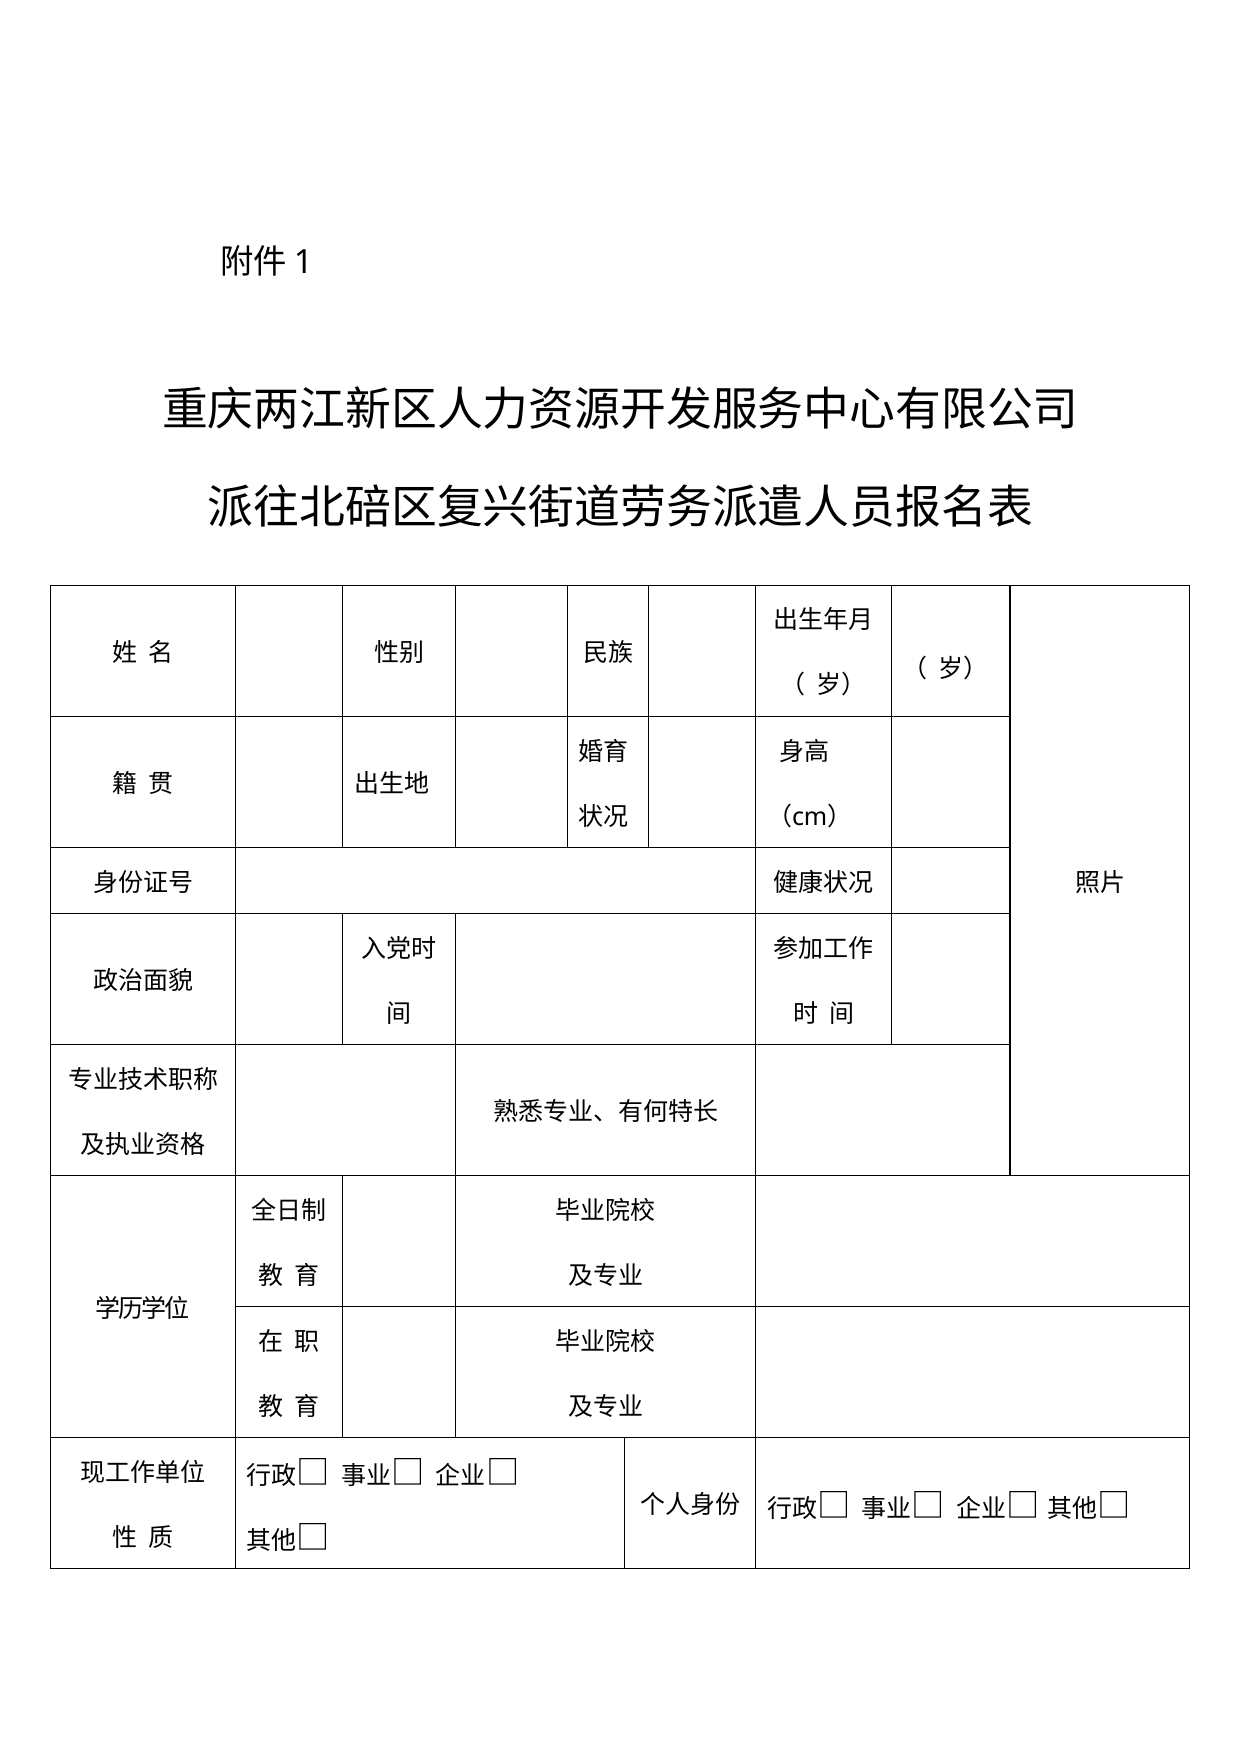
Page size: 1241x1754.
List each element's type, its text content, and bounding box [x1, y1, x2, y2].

table_cell [756, 1176, 1189, 1306]
table_header 姓 名 [51, 586, 235, 716]
table_cell 在 职 教 育 [236, 1307, 342, 1437]
table_header [456, 586, 567, 716]
text 重庆两江新区人力资源开发服务中心有限公司 [153, 357, 1087, 454]
table_cell 身高（cm） [756, 717, 891, 847]
text 附件1 [153, 227, 1087, 292]
table_cell 全日制 教 育 [236, 1176, 342, 1306]
table_header [649, 586, 755, 716]
table_header 民族 [568, 586, 648, 716]
table_cell 学历学位 [51, 1176, 235, 1437]
table_cell [892, 848, 1009, 913]
table_cell 籍 贯 [51, 717, 235, 847]
table_cell [649, 717, 755, 847]
table_header 照片 [1011, 586, 1189, 1175]
table_cell 健康状况 [756, 848, 891, 913]
table_cell [456, 914, 755, 1044]
table_cell [343, 1176, 455, 1306]
table_cell 出生地 [343, 717, 455, 847]
table_cell 现工作单位 性 质 [51, 1438, 235, 1568]
table_cell 毕业院校 及专业 [456, 1307, 755, 1437]
table_header [236, 586, 342, 716]
table_cell 毕业院校 及专业 [456, 1176, 755, 1306]
table_cell 入党时间 [343, 914, 455, 1044]
table_cell 个人身份 [625, 1438, 755, 1568]
table_cell [892, 914, 1009, 1044]
table_cell [343, 1307, 455, 1437]
table_cell [456, 717, 567, 847]
table_cell [236, 914, 342, 1044]
table_cell 参加工作 时 间 [756, 914, 891, 1044]
table_cell [236, 1045, 455, 1175]
table_cell [756, 1045, 1009, 1175]
table_header （ 岁） [892, 586, 1009, 716]
table_cell [756, 1307, 1189, 1437]
table_cell 熟悉专业、有何特长 [456, 1045, 755, 1175]
table_cell 婚育状况 [568, 717, 648, 847]
table_cell [236, 848, 755, 913]
table_header 出生年月 （ 岁） [756, 586, 891, 716]
table_cell [892, 717, 1009, 847]
table_cell 身份证号 [51, 848, 235, 913]
table_cell [236, 717, 342, 847]
table_header 性别 [343, 586, 455, 716]
table_cell 政治面貌 [51, 914, 235, 1044]
text 派往北碚区复兴街道劳务派遣人员报名表 [153, 454, 1087, 552]
table_cell 专业技术职称及执业资格 [51, 1045, 235, 1175]
table_cell 行政□ 事业□ 企业□ 其他□ [756, 1438, 1189, 1568]
table_cell 行政□ 事业□ 企业□ 其他□ [236, 1438, 624, 1568]
